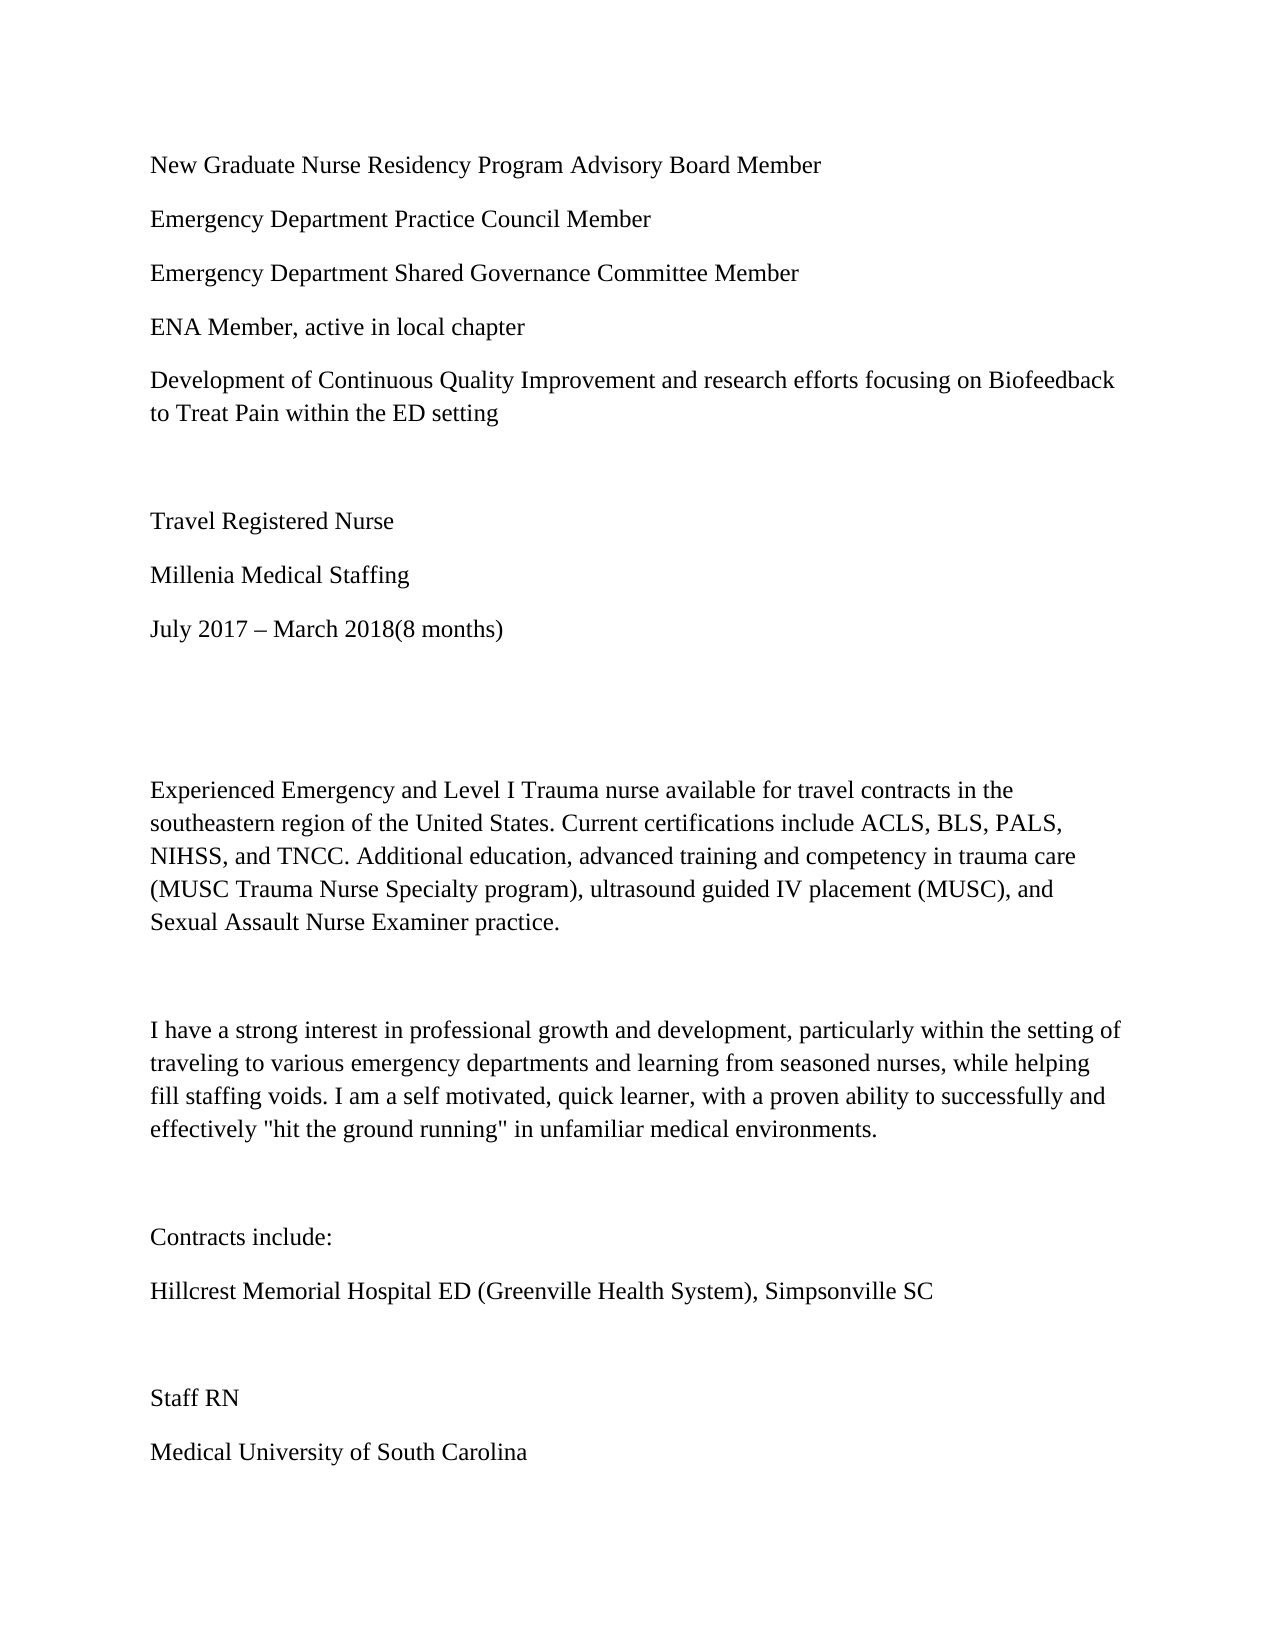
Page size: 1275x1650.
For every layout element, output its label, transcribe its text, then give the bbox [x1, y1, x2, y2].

text Emergency Department Shared Governance Committee Member [150, 258, 1125, 286]
text I have a strong interest in professional growth and development, particularly within the setting of traveling to various emergency departments and learning from seasoned nurses, while helping fill staffing voids. I am a self motivated, quick learner, with a proven ability to successfully and effectively "hit the ground running" in unfamiliar medical environments. [150, 1015, 1125, 1143]
text Staff RN [150, 1383, 1125, 1412]
text Experienced Emergency and Level I Trauma nurse available for travel contracts in the southeastern region of the United States. Current certifications include ACLS, BLS, PALS, NIHSS, and TNCC. Additional education, advanced training and competency in trauma care (MUSC Trauma Nurse Specialty program), ultrasound guided IV placement (MUSC), and Sexual Assault Nurse Examiner practice. [150, 775, 1125, 936]
text Millenia Medical Staffing [150, 560, 1125, 589]
text July 2017 – March 2018(8 months) [150, 614, 1125, 643]
text ENA Member, active in local chapter [150, 312, 1125, 340]
text New Graduate Nurse Residency Program Advisory Board Member [150, 150, 1125, 179]
text Contracts include: [150, 1222, 1125, 1251]
text Hillcrest Memorial Hospital ED (Greenville Health System), Simpsonville SC [150, 1276, 1125, 1304]
text Development of Continuous Quality Improvement and research efforts focusing on Biofeedback to Treat Pain within the ED setting [150, 365, 1125, 427]
text Travel Registered Nurse [150, 506, 1125, 535]
text Medical University of South Carolina [150, 1437, 1125, 1466]
text Emergency Department Practice Council Member [150, 204, 1125, 233]
